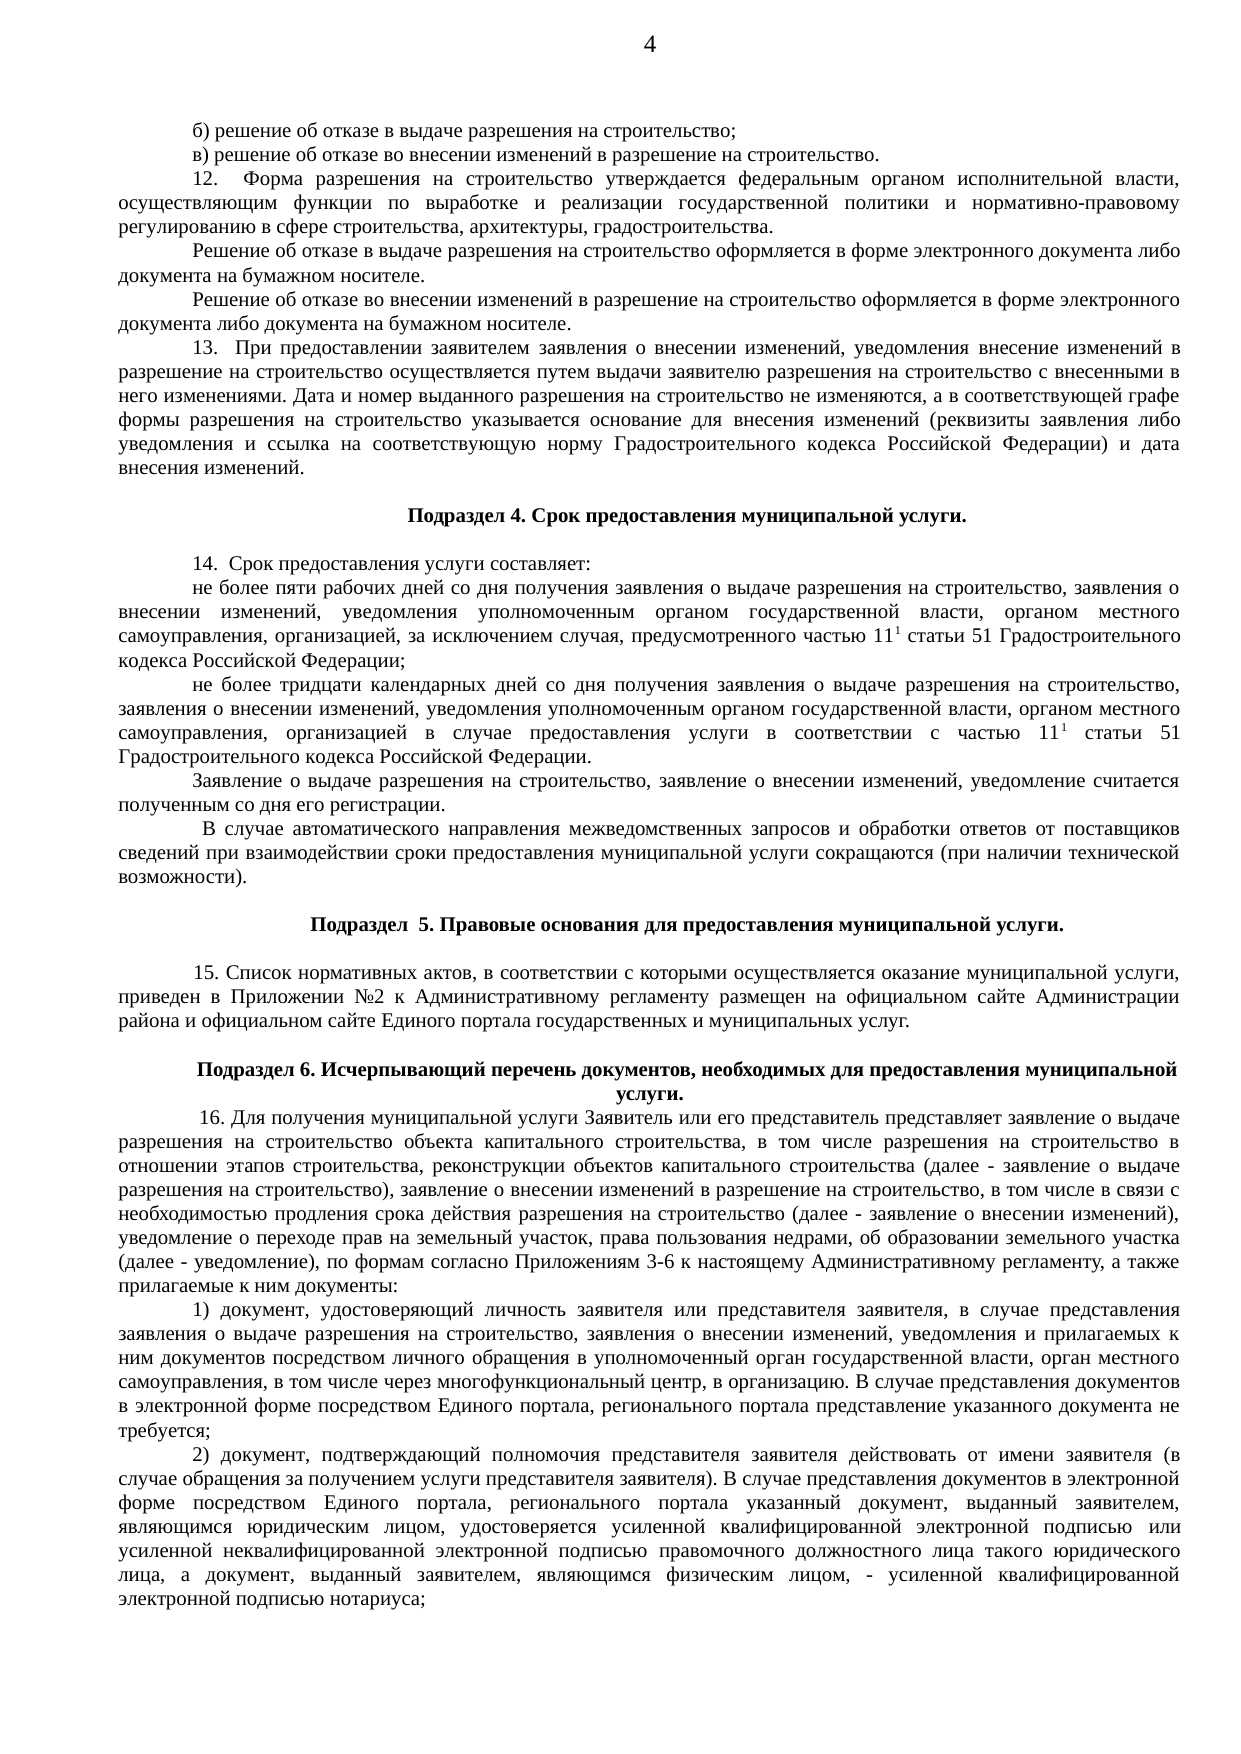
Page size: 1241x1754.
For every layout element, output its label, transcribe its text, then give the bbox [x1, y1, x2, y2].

text 16. Для получения муниципальной услуги Заявитель или его представитель представляет заявление о выдаче разрешения на строительство объекта капитального строительства, в том числе разрешения на строительство в отношении этапов строительства, реконструкции объектов капитального строительства (далее - заявление о выдаче разрешения на строительство), заявление о внесении изменений в разрешение на строительство, в том числе в связи с необходимостью продления срока действия разрешения на строительство (далее - заявление о внесении изменений), уведомление о переходе прав на земельный участок, права пользования недрами, об образовании земельного участка (далее - уведомление), по формам согласно Приложениям 3-6 к настоящему Административному регламенту, а также прилагаемые к ним документы: [118, 1105, 1181, 1297]
text 15. Список нормативных актов, в соответствии с которыми осуществляется оказание муниципальной услуги, приведен в Приложении №2 к Административному регламенту размещен на официальном сайте Администрации района и официальном сайте Единого портала государственных и муниципальных услуг. [118, 960, 1181, 1032]
text не более пяти рабочих дней со дня получения заявления о выдаче разрешения на строительство, заявления о внесении изменений, уведомления уполномоченным органом государственной власти, органом местного самоуправления, организацией, за исключением случая, предусмотренного частью 111 статьи 51 Градостроительного кодекса Российской Федерации; [118, 575, 1181, 672]
text 14. Срок предоставления услуги составляет: [118, 551, 1181, 575]
text 1) документ, удостоверяющий личность заявителя или представителя заявителя, в случае представления заявления о выдаче разрешения на строительство, заявления о внесении изменений, уведомления и прилагаемых к ним документов посредством личного обращения в уполномоченный орган государственной власти, орган местного самоуправления, в том числе через многофункциональный центр, в организацию. В случае представления документов в электронной форме посредством Единого портала, регионального портала представление указанного документа не требуется; [118, 1297, 1181, 1442]
text Решение об отказе в выдаче разрешения на строительство оформляется в форме электронного документа либо документа на бумажном носителе. [118, 238, 1181, 287]
text 12. Форма разрешения на строительство утверждается федеральным органом исполнительной власти, осуществляющим функции по выработке и реализации государственной политики и нормативно-правовому регулированию в сфере строительства, архитектуры, градостроительства. [118, 166, 1181, 238]
text 13. При предоставлении заявителем заявления о внесении изменений, уведомления внесение изменений в разрешение на строительство осуществляется путем выдачи заявителю разрешения на строительство с внесенными в него изменениями. Дата и номер выданного разрешения на строительство не изменяются, а в соответствующей графе формы разрешения на строительство указывается основание для внесения изменений (реквизиты заявления либо уведомления и ссылка на соответствующую норму Градостроительного кодекса Российской Федерации) и дата внесения изменений. [118, 335, 1181, 479]
text Подраздел 4. Срок предоставления муниципальной услуги. [118, 503, 1181, 527]
text Заявление о выдаче разрешения на строительство, заявление о внесении изменений, уведомление считается полученным со дня его регистрации. [118, 768, 1181, 816]
text 2) документ, подтверждающий полномочия представителя заявителя действовать от имени заявителя (в случае обращения за получением услуги представителя заявителя). В случае представления документов в электронной форме посредством Единого портала, регионального портала указанный документ, выданный заявителем, являющимся юридическим лицом, удостоверяется усиленной квалифицированной электронной подписью или усиленной неквалифицированной электронной подписью правомочного должностного лица такого юридического лица, а документ, выданный заявителем, являющимся физическим лицом, - усиленной квалифицированной электронной подписью нотариуса; [118, 1442, 1181, 1610]
text Решение об отказе во внесении изменений в разрешение на строительство оформляется в форме электронного документа либо документа на бумажном носителе. [118, 287, 1181, 335]
text б) решение об отказе в выдаче разрешения на строительство; [118, 118, 1181, 142]
text в) решение об отказе во внесении изменений в разрешение на строительство. [118, 142, 1181, 166]
text Подраздел 6. Исчерпывающий перечень документов, необходимых для предоставления муниципальной услуги. [118, 1057, 1181, 1105]
text не более тридцати календарных дней со дня получения заявления о выдаче разрешения на строительство, заявления о внесении изменений, уведомления уполномоченным органом государственной власти, органом местного самоуправления, организацией в случае предоставления услуги в соответствии с частью 111 статьи 51 Градостроительного кодекса Российской Федерации. [118, 672, 1181, 768]
text Подраздел 5. Правовые основания для предоставления муниципальной услуги. [118, 912, 1181, 936]
text В случае автоматического направления межведомственных запросов и обработки ответов от поставщиков сведений при взаимодействии сроки предоставления муниципальной услуги сокращаются (при наличии технической возможности). [118, 816, 1181, 888]
